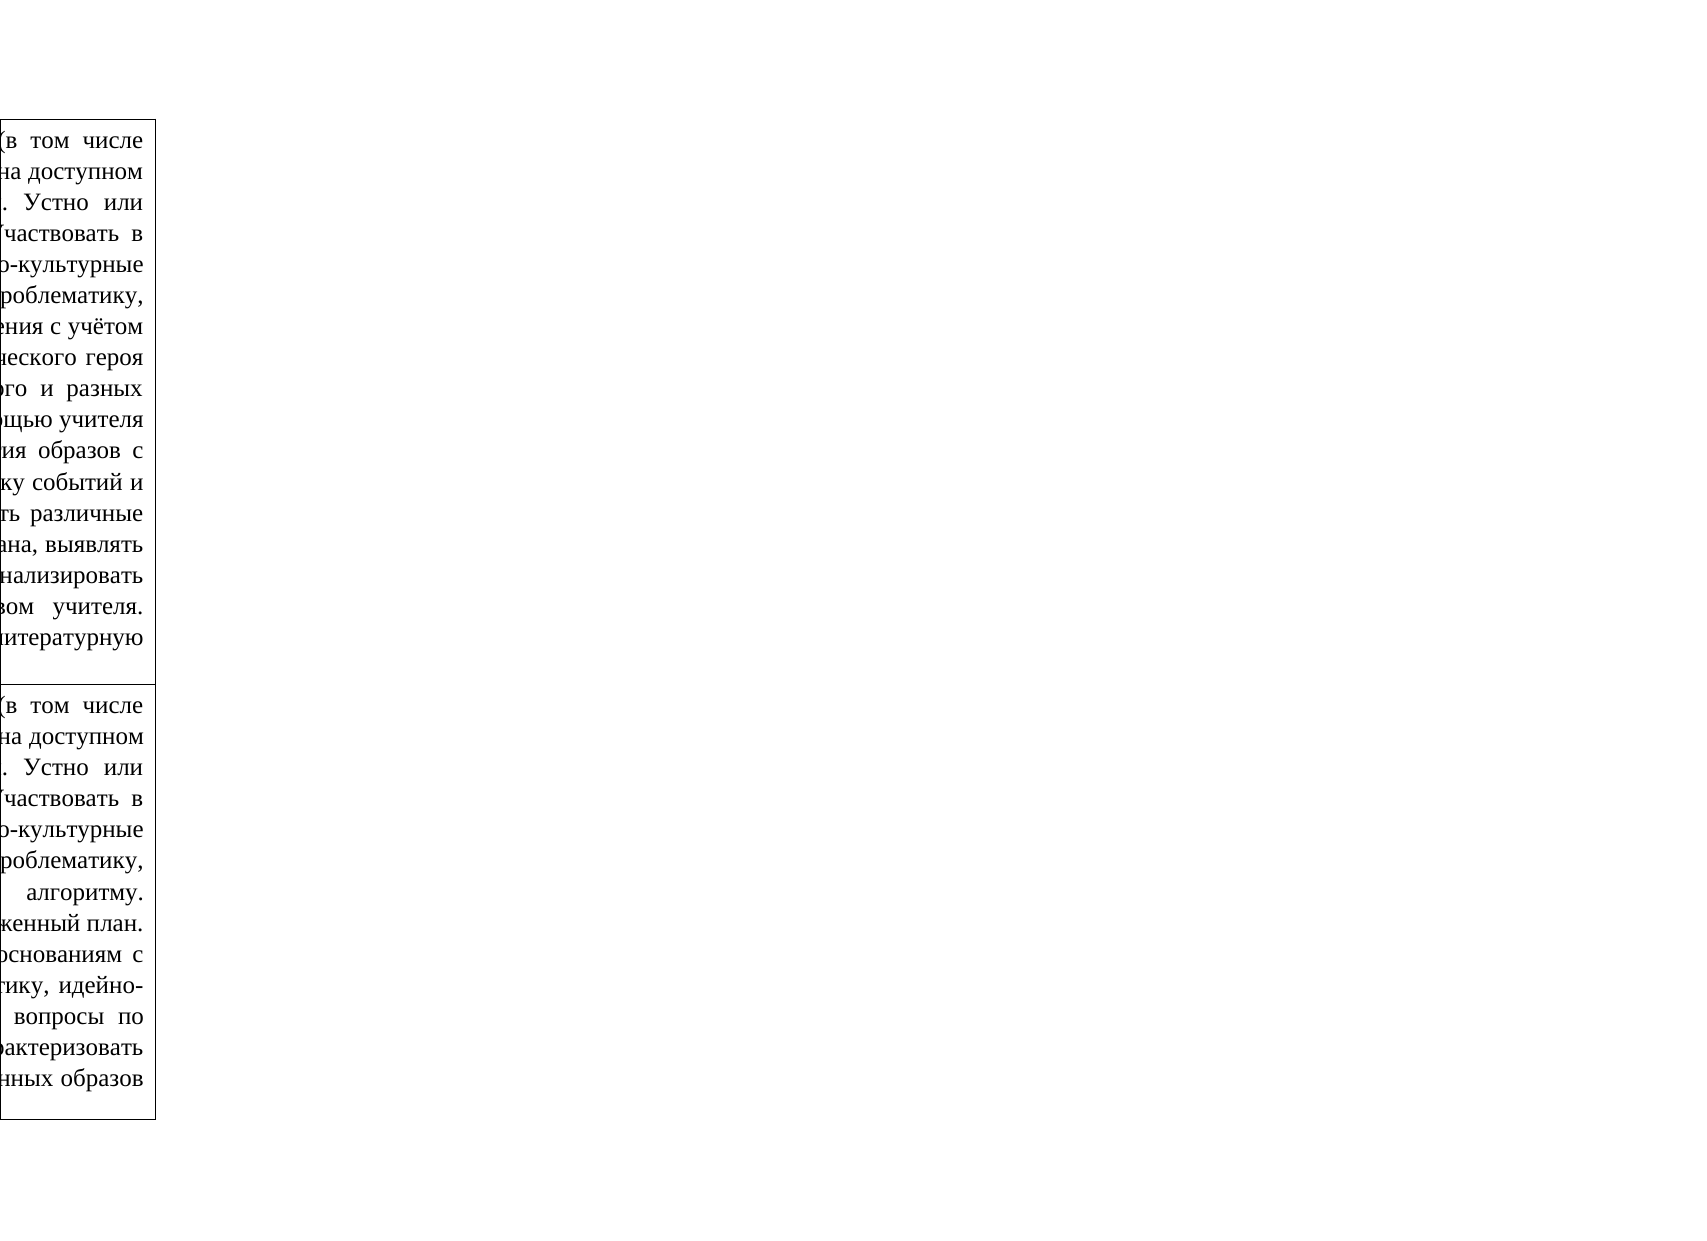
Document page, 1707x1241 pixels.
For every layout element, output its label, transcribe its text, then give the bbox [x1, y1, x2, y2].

table_header Эмоционально воспринимать и выразительно читать произведение (в том числе наизусть). Выражать личное читательское отношение к прочитанному на доступном уровне. Составлять конспект статьи учебника по опорным словам. Устно или письменно отвечать на вопросы (с использованием цитирования). Участвовать в коллективном диалоге. Составлять лексические и историко-культурные комментарии по опорным словам. Анализировать тематику, проблематику, художественные особенности лирического и драматического произведения с учётом родо-жанровой принадлежности по алгоритму. Характеризовать лирического героя стихотворения с опорой на план. Сопоставлять стихотворения одного и разных авторов по заданным основаниям с помощью учителя. Выявлять с помощью учителя особенности сюжета драматического произведения, динамику развития образов с помощью ключевых цитат, осуществлять сравнительную характеристику событий и героев. Формулировать вопросы по тексту произведения. Использовать различные виды пересказа. Характеризовать и сопоставлять основных героев романа, выявлять художественные средства их создания по опорным вопросам. Анализировать различные формы выражения авторской позиции под руководством учителя. Письменно отвечать на проблемный вопрос, писать сочинение на литературную тему. [1, 120, 155, 684]
